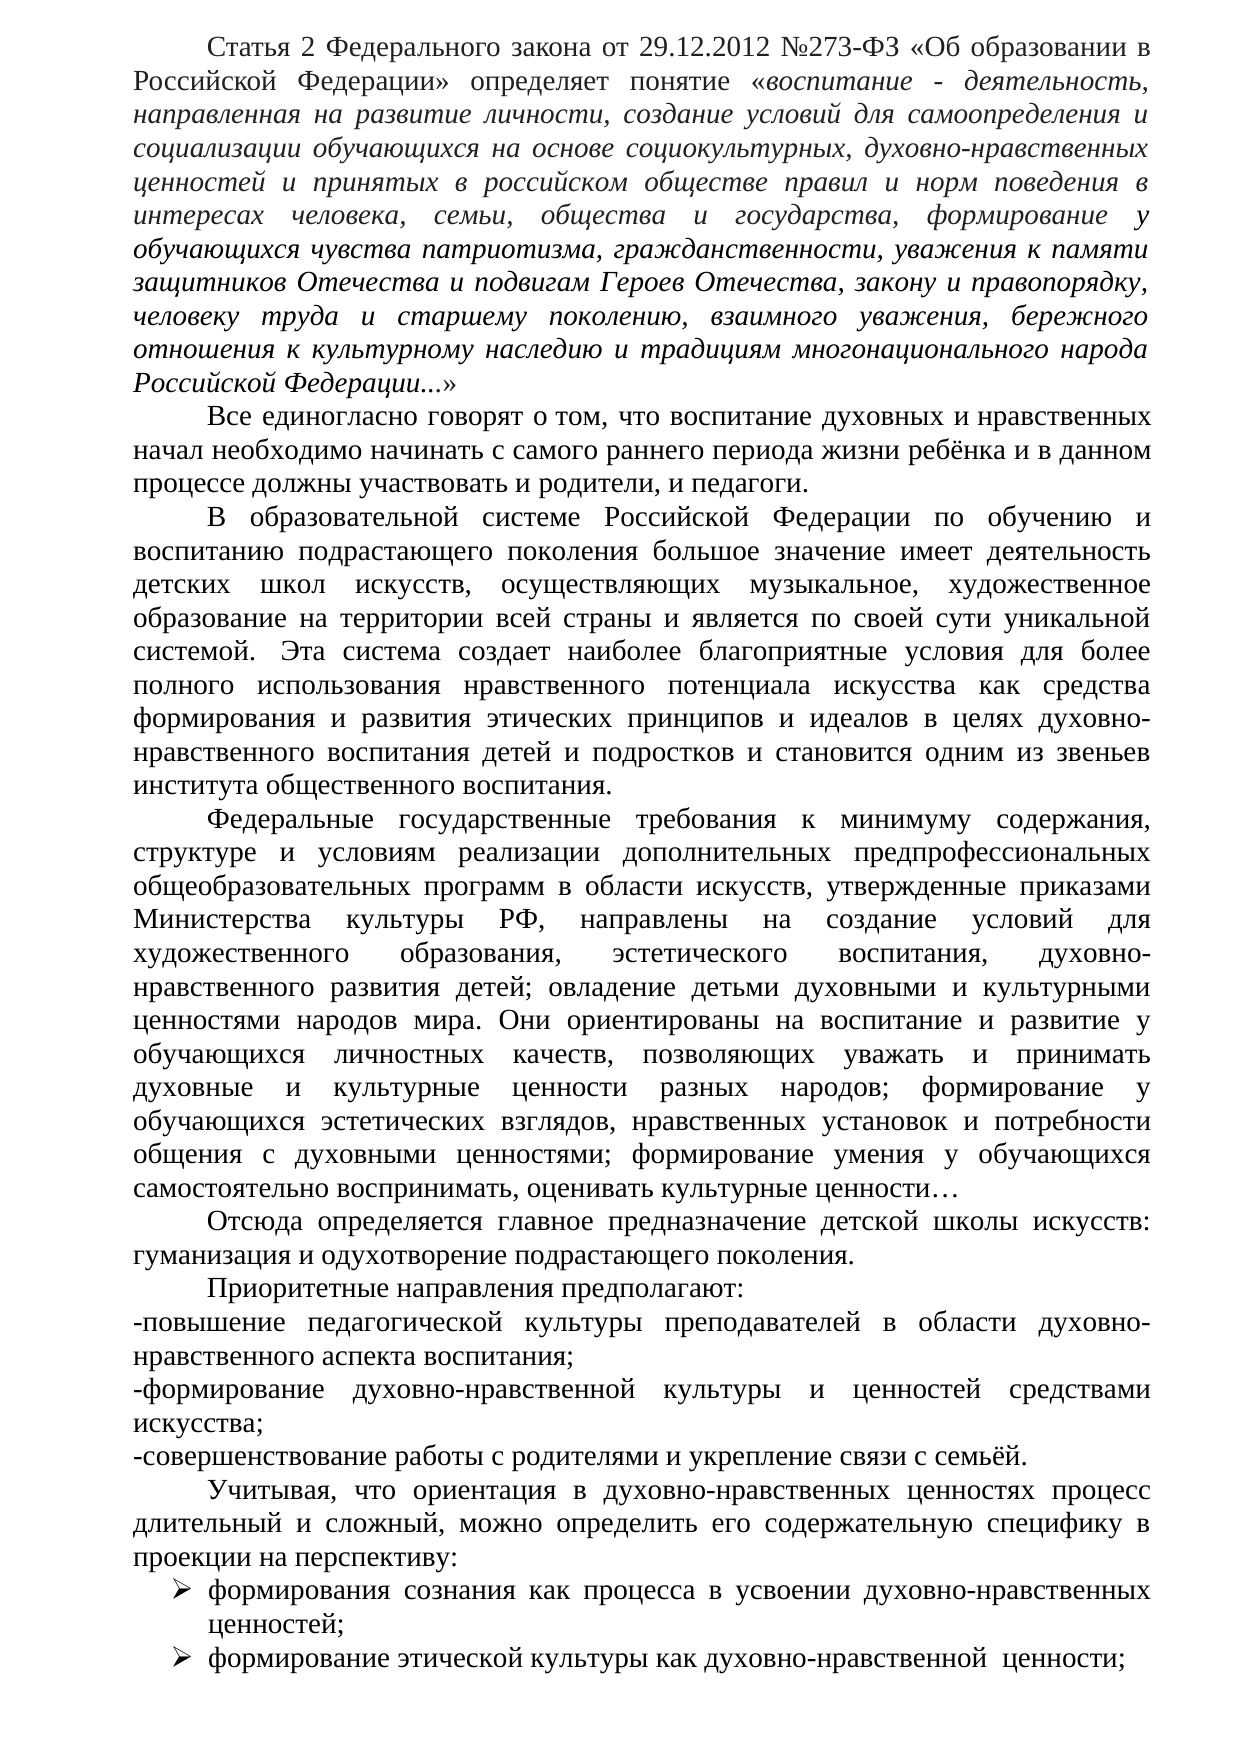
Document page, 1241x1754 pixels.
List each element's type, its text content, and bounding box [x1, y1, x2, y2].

list формирование этической культуры как духовно-нравственной ценности; [170, 1640, 1152, 1673]
text Учитывая, что ориентация в духовно-нравственных ценностях процесс длительный и сложный, можно определить его содержательную специфику в проекции на перспективу: [133, 1472, 1152, 1572]
text Все единогласно говорят о том, что воспитание духовных и нравственных начал необходимо начинать с самого раннего периода жизни ребёнка и в данном процессе должны участвовать и родители, и педагоги. [133, 398, 1152, 499]
text -совершенствование работы с родителями и укрепление связи с семьёй. [133, 1438, 1152, 1472]
text -формирование духовно-нравственной культуры и ценностей средствами искусства; [133, 1371, 1152, 1438]
text Отсюда определяется главное предназначение детской школы искусств: гуманизация и одухотворение подрастающего поколения. [133, 1203, 1152, 1271]
text Статья 2 Федерального закона от 29.12.2012 №273-ФЗ «Об образовании в Российской Федерации» определяет понятие «воспитание - деятельность, направленная на развитие личности, создание условий для самоопределения и социализации обучающихся на основе социокультурных, духовно-нравственных ценностей и принятых в российском обществе правил и норм поведения в интересах человека, семьи, общества и государства, формирование у обучающихся чувства патриотизма, гражданственности, уважения к памяти защитников Отечества и подвигам Героев Отечества, закону и правопорядку, человеку труда и старшему поколению, взаимного уважения, бережного отношения к культурному наследию и традициям многонационального народа Российской Федерации...» [133, 29, 1152, 398]
text -повышение педагогической культуры преподавателей в области духовно-нравственного аспекта воспитания; [133, 1304, 1152, 1371]
text Приоритетные направления предполагают: [133, 1271, 1152, 1304]
text В образовательной системе Российской Федерации по обучению и воспитанию подрастающего поколения большое значение имеет деятельность детских школ искусств, осуществляющих музыкальное, художественное образование на территории всей страны и является по своей сути уникальной системой. Эта система создает наиболее благоприятные условия для более полного использования нравственного потенциала искусства как средства формирования и развития этических принципов и идеалов в целях духовно-нравственного воспитания детей и подростков и становится одним из звеньев института общественного воспитания. [133, 499, 1152, 801]
text Федеральные государственные требования к минимуму содержания, структуре и условиям реализации дополнительных предпрофессиональных общеобразовательных программ в области искусств, утвержденные приказами Министерства культуры РФ, направлены на создание условий для художественного образования, эстетического воспитания, духовно-нравственного развития детей; овладение детьми духовными и культурными ценностями народов мира. Они ориентированы на воспитание и развитие у обучающихся личностных качеств, позволяющих уважать и принимать духовные и культурные ценности разных народов; формирование у обучающихся эстетических взглядов, нравственных установок и потребности общения с духовными ценностями; формирование умения у обучающихся самостоятельно воспринимать, оценивать культурные ценности… [133, 801, 1152, 1203]
list формирования сознания как процесса в усвоении духовно-нравственных ценностей; [170, 1572, 1152, 1640]
